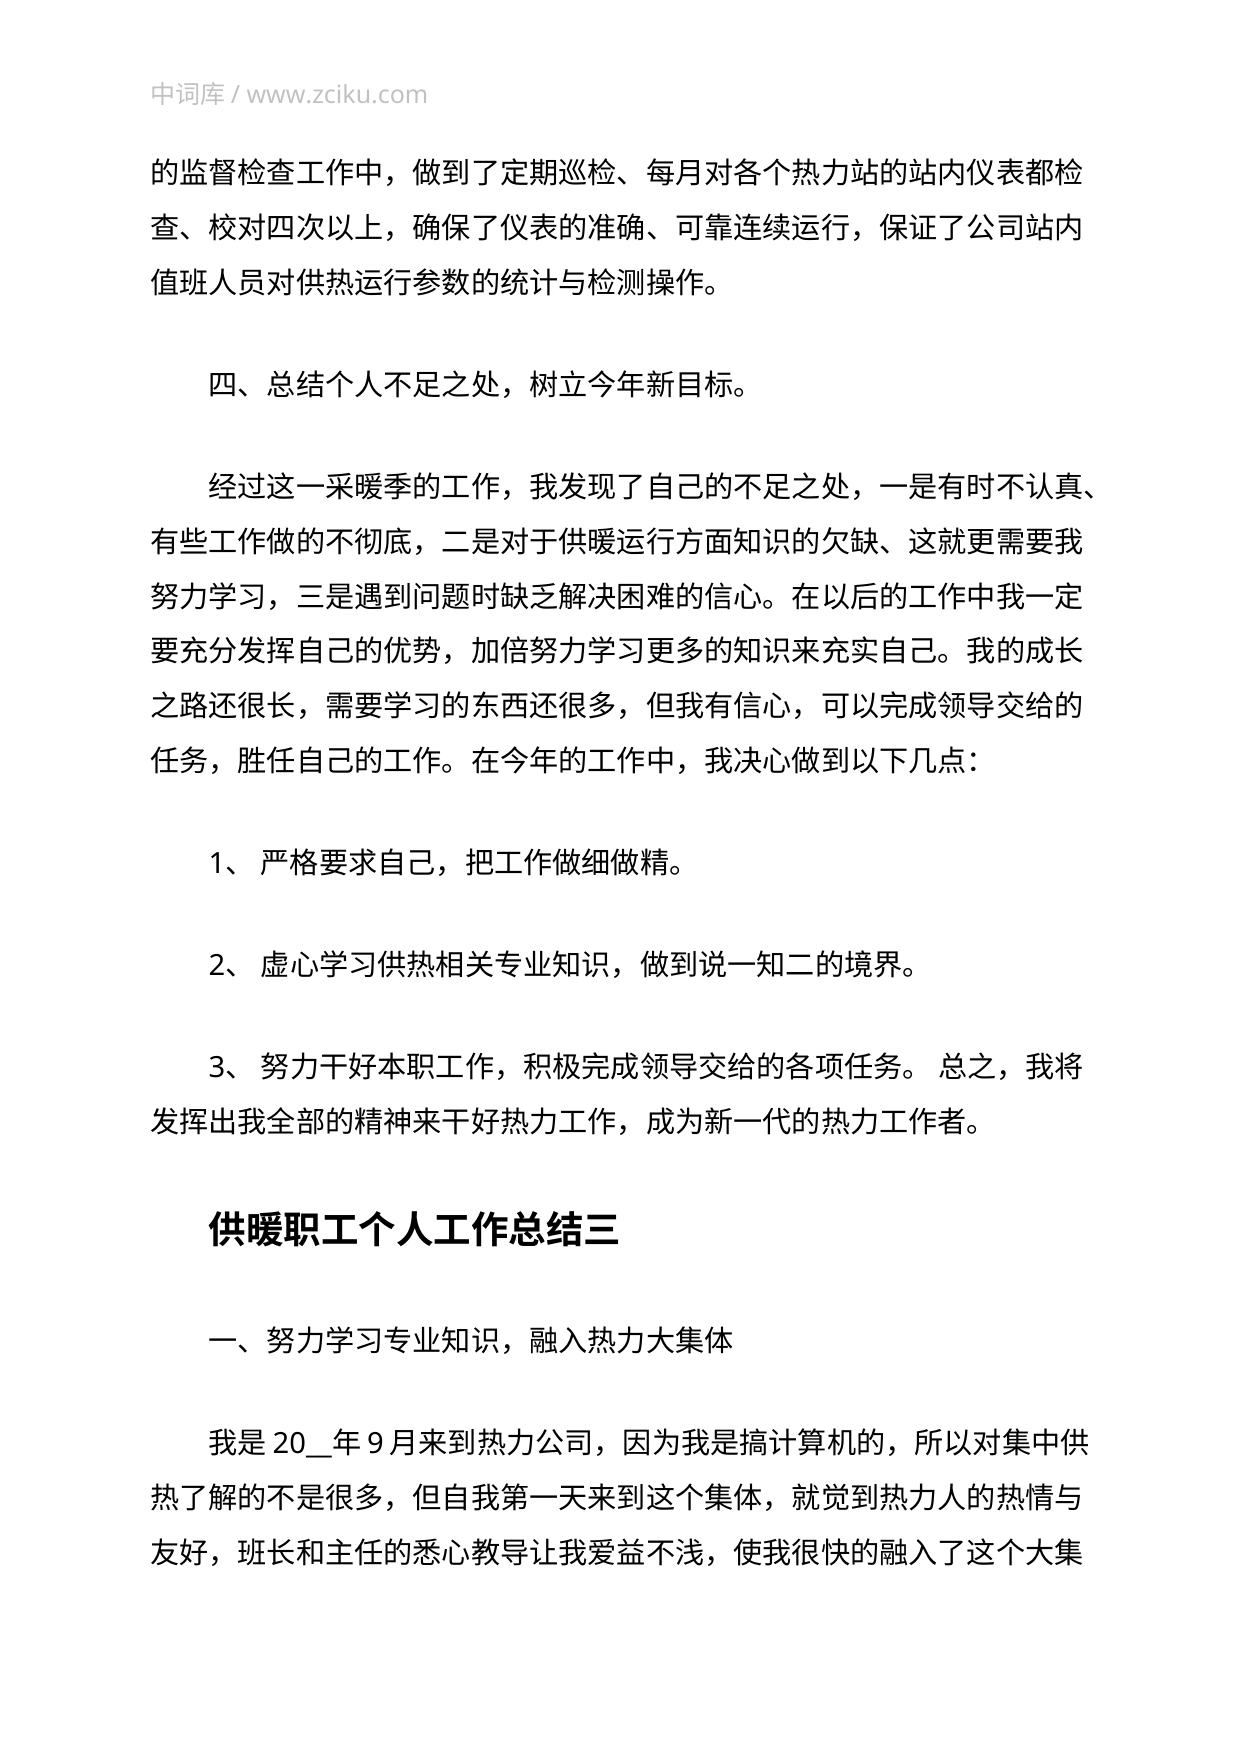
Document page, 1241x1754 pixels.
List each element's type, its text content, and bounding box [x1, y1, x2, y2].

text 1、 严格要求自己，把工作做细做精。 [150, 839, 1090, 882]
text 2、 虚心学习供热相关专业知识，做到说一知二的境界。 [150, 942, 1090, 984]
text 一、努力学习专业知识，融入热力大集体 [150, 1318, 1090, 1360]
text 供暖职工个人工作总结三 [150, 1200, 1090, 1254]
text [150, 1419, 1090, 1572]
text 3、 努力干好本职工作，积极完成领导交给的各项任务。 总之，我将发挥出我全部的精神来干好热力工作，成为新一代的热力工作者。 [150, 1043, 1090, 1141]
text 四、总结个人不足之处，树立今年新目标。 [150, 362, 1090, 404]
text 经过这一采暖季的工作，我发现了自己的不足之处，一是有时不认真、有些工作做的不彻底，二是对于供暖运行方面知识的欠缺、这就更需要我努力学习，三是遇到问题时缺乏解决困难的信心。在以后的工作中我一定要充分发挥自己的优势，加倍努力学习更多的知识来充实自己。我的成长之路还很长，需要学习的东西还很多，但我有信心，可以完成领导交给的任务，胜任自己的工作。在今年的工作中，我决心做到以下几点： [150, 463, 1090, 780]
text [150, 150, 1090, 302]
